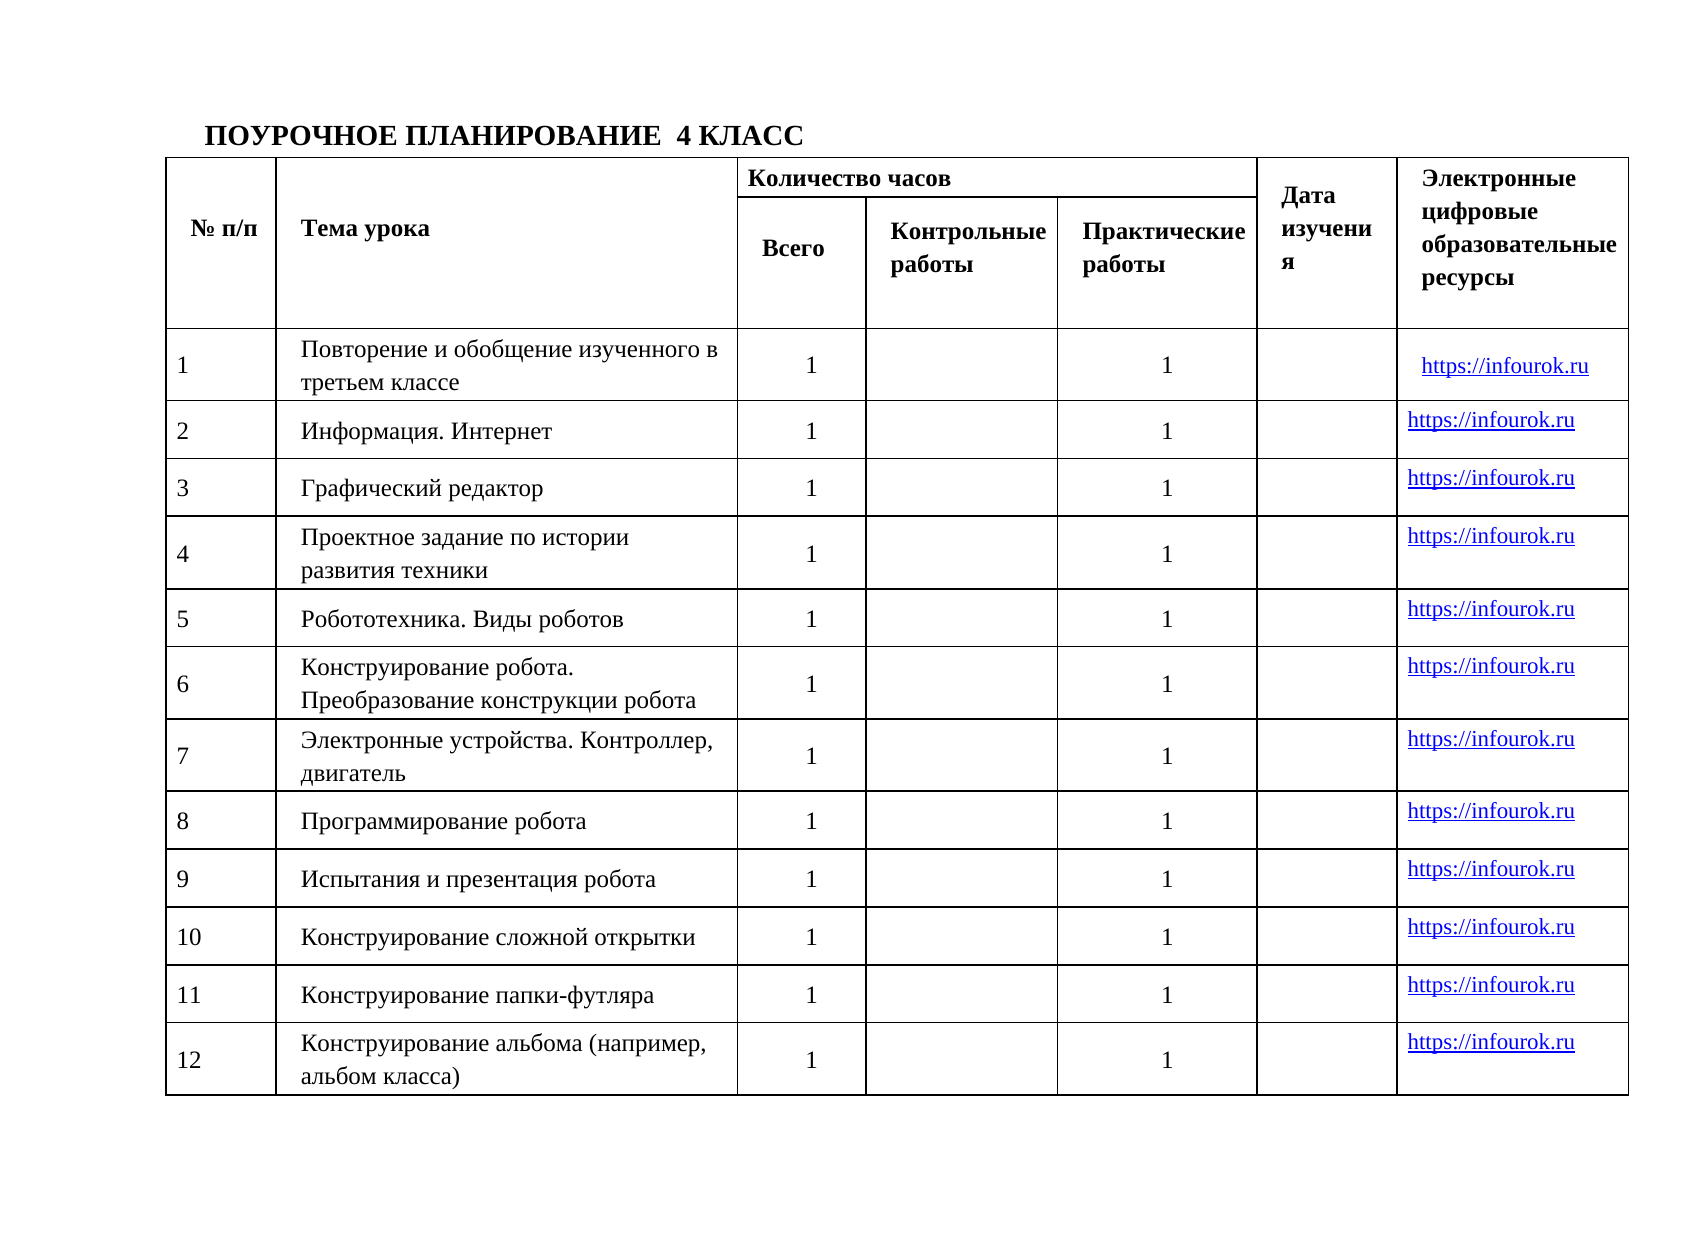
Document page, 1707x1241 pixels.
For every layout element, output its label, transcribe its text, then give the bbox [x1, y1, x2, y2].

table_cell Проектное задание по истории развития техники [277, 517, 737, 588]
table_cell [867, 517, 1057, 588]
table_cell [1258, 329, 1396, 400]
table_header Дата изучения [1258, 158, 1396, 327]
table_cell Робототехника. Виды роботов [277, 590, 737, 646]
table_cell [1258, 1023, 1396, 1094]
table_header Тема урока [277, 158, 737, 327]
table_cell Контрольные работы [867, 198, 1057, 327]
table_cell https://infourok.ru [1398, 850, 1628, 906]
table_header № п/п [167, 158, 275, 327]
table_cell 1 [738, 720, 865, 790]
table_cell [867, 329, 1057, 400]
table_cell 1 [167, 329, 275, 400]
table_cell https://infourok.ru [1398, 908, 1628, 964]
table_cell https://infourok.ru [1398, 966, 1628, 1022]
table_cell 1 [738, 792, 865, 848]
table_cell 1 [1058, 1023, 1256, 1094]
table_cell https://infourok.ru [1398, 792, 1628, 848]
text ПОУРОЧНОЕ ПЛАНИРОВАНИЕ 4 КЛАСС [190, 118, 1618, 152]
table_cell [867, 850, 1057, 906]
table_cell Информация. Интернет [277, 401, 737, 458]
table_cell Конструирование альбома (например, альбом класса) [277, 1023, 737, 1094]
table_cell 1 [738, 401, 865, 458]
table_cell 9 [167, 850, 275, 906]
table_cell [867, 590, 1057, 646]
table_cell 4 [167, 517, 275, 588]
table_cell https://infourok.ru [1398, 459, 1628, 515]
table_cell 1 [1058, 850, 1256, 906]
table_cell https://infourok.ru [1398, 401, 1628, 458]
table_cell [1258, 720, 1396, 790]
table_cell 1 [738, 1023, 865, 1094]
table_header Количество часов [738, 158, 1256, 196]
table_cell [867, 401, 1057, 458]
table_cell Повторение и обобщение изученного в третьем классе [277, 329, 737, 400]
table_cell 12 [167, 1023, 275, 1094]
table_cell [867, 647, 1057, 718]
table_cell Практические работы [1058, 198, 1256, 327]
table_cell Конструирование папки-футляра [277, 966, 737, 1022]
table_cell 1 [1058, 401, 1256, 458]
table_cell 1 [738, 590, 865, 646]
table_cell Программирование робота [277, 792, 737, 848]
table_cell 1 [1058, 517, 1256, 588]
table_cell Всего [738, 198, 865, 327]
table_cell [1258, 850, 1396, 906]
table_cell https://infourok.ru [1398, 647, 1628, 718]
table_cell [1258, 590, 1396, 646]
table_cell [867, 792, 1057, 848]
table_cell 1 [1058, 792, 1256, 848]
table_cell 3 [167, 459, 275, 515]
table_cell [867, 1023, 1057, 1094]
table_cell https://infourok.ru [1398, 329, 1628, 400]
table_cell [1258, 401, 1396, 458]
table_cell 1 [1058, 590, 1256, 646]
table_cell 10 [167, 908, 275, 964]
table_cell 1 [738, 647, 865, 718]
table_cell 1 [738, 517, 865, 588]
table_cell https://infourok.ru [1398, 1023, 1628, 1094]
table_cell https://infourok.ru [1398, 590, 1628, 646]
table_cell [1258, 647, 1396, 718]
table_cell [1258, 966, 1396, 1022]
table_cell 1 [738, 908, 865, 964]
table_cell https://infourok.ru [1398, 720, 1628, 790]
table_cell 1 [738, 329, 865, 400]
table_cell 1 [1058, 329, 1256, 400]
table_cell [867, 908, 1057, 964]
table_cell [1258, 517, 1396, 588]
table_cell 11 [167, 966, 275, 1022]
table_cell [867, 966, 1057, 1022]
table_cell 2 [167, 401, 275, 458]
table_cell 7 [167, 720, 275, 790]
table_cell Электронные устройства. Контроллер, двигатель [277, 720, 737, 790]
table_cell Графический редактор [277, 459, 737, 515]
table_cell [1258, 459, 1396, 515]
table_cell 5 [167, 590, 275, 646]
table_cell [867, 459, 1057, 515]
table_cell 1 [1058, 966, 1256, 1022]
table_cell 6 [167, 647, 275, 718]
table_cell [1258, 908, 1396, 964]
table_cell 1 [1058, 908, 1256, 964]
table_cell https://infourok.ru [1398, 517, 1628, 588]
table_cell 8 [167, 792, 275, 848]
table_cell Конструирование сложной открытки [277, 908, 737, 964]
table_header Электронные цифровые образовательные ресурсы [1398, 158, 1628, 327]
table_cell 1 [1058, 720, 1256, 790]
table_cell 1 [1058, 647, 1256, 718]
table_cell 1 [738, 459, 865, 515]
table_cell Испытания и презентация робота [277, 850, 737, 906]
table_cell 1 [738, 966, 865, 1022]
table_cell 1 [738, 850, 865, 906]
table_cell [867, 720, 1057, 790]
table_cell Конструирование робота. Преобразование конструкции робота [277, 647, 737, 718]
table_cell 1 [1058, 459, 1256, 515]
table_cell [1258, 792, 1396, 848]
